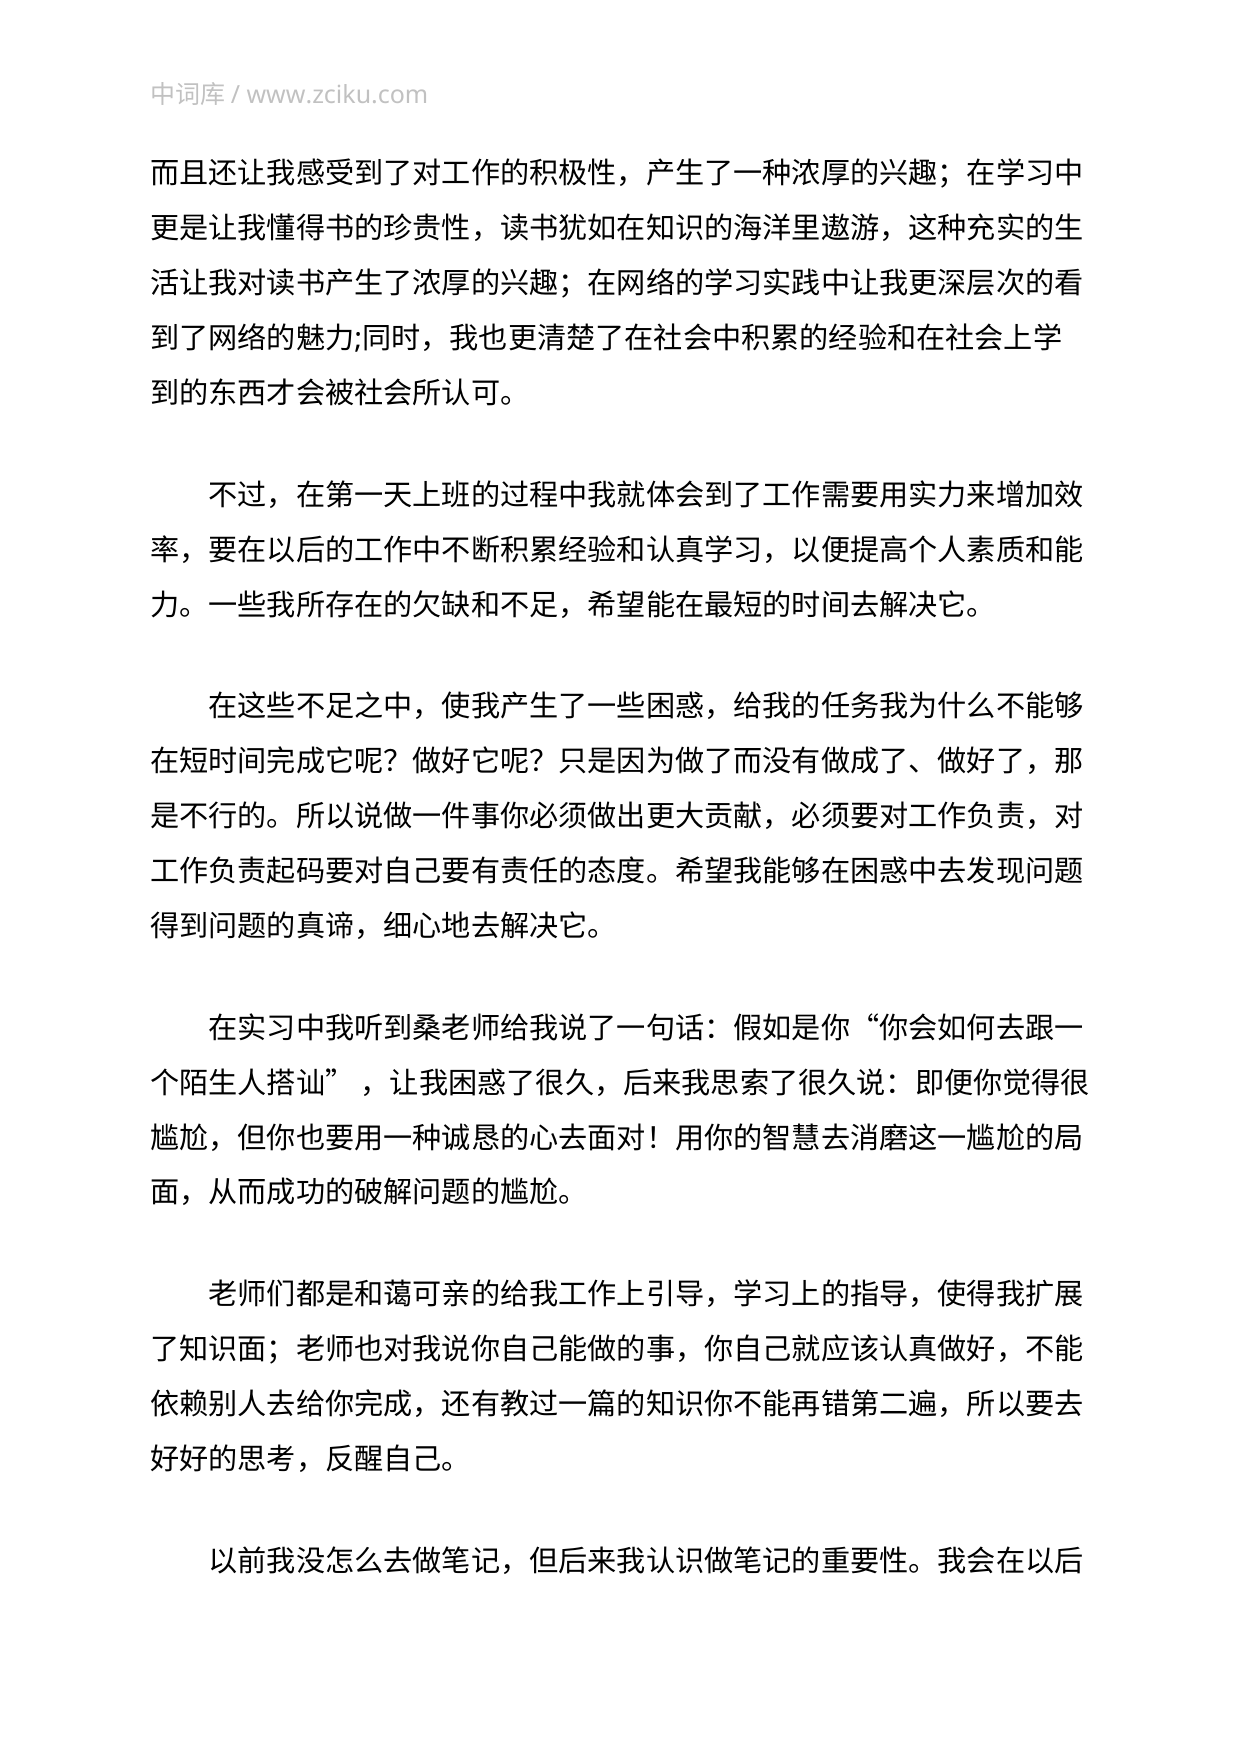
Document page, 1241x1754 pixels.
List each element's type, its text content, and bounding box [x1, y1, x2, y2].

text 在实习中我听到桑老师给我说了一句话：假如是你“你会如何去跟一个陌生人搭讪” ，让我困惑了很久，后来我思索了很久说：即便你觉得很尴尬，但你也要用一种诚恳的心去面对！用你的智慧去消磨这一尴尬的局面，从而成功的破解问题的尴尬。 [150, 1004, 1090, 1211]
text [150, 1537, 1090, 1579]
text 在这些不足之中，使我产生了一些困惑，给我的任务我为什么不能够在短时间完成它呢？做好它呢？只是因为做了而没有做成了、做好了，那是不行的。所以说做一件事你必须做出更大贡献，必须要对工作负责，对工作负责起码要对自己要有责任的态度。希望我能够在困惑中去发现问题得到问题的真谛，细心地去解决它。 [150, 683, 1090, 945]
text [150, 150, 1090, 412]
text 老师们都是和蔼可亲的给我工作上引导，学习上的指导，使得我扩展了知识面；老师也对我说你自己能做的事，你自己就应该认真做好，不能依赖别人去给你完成，还有教过一篇的知识你不能再错第二遍，所以要去好好的思考，反醒自己。 [150, 1271, 1090, 1478]
text 不过，在第一天上班的过程中我就体会到了工作需要用实力来增加效率，要在以后的工作中不断积累经验和认真学习，以便提高个人素质和能力。一些我所存在的欠缺和不足，希望能在最短的时间去解决它。 [150, 471, 1090, 623]
